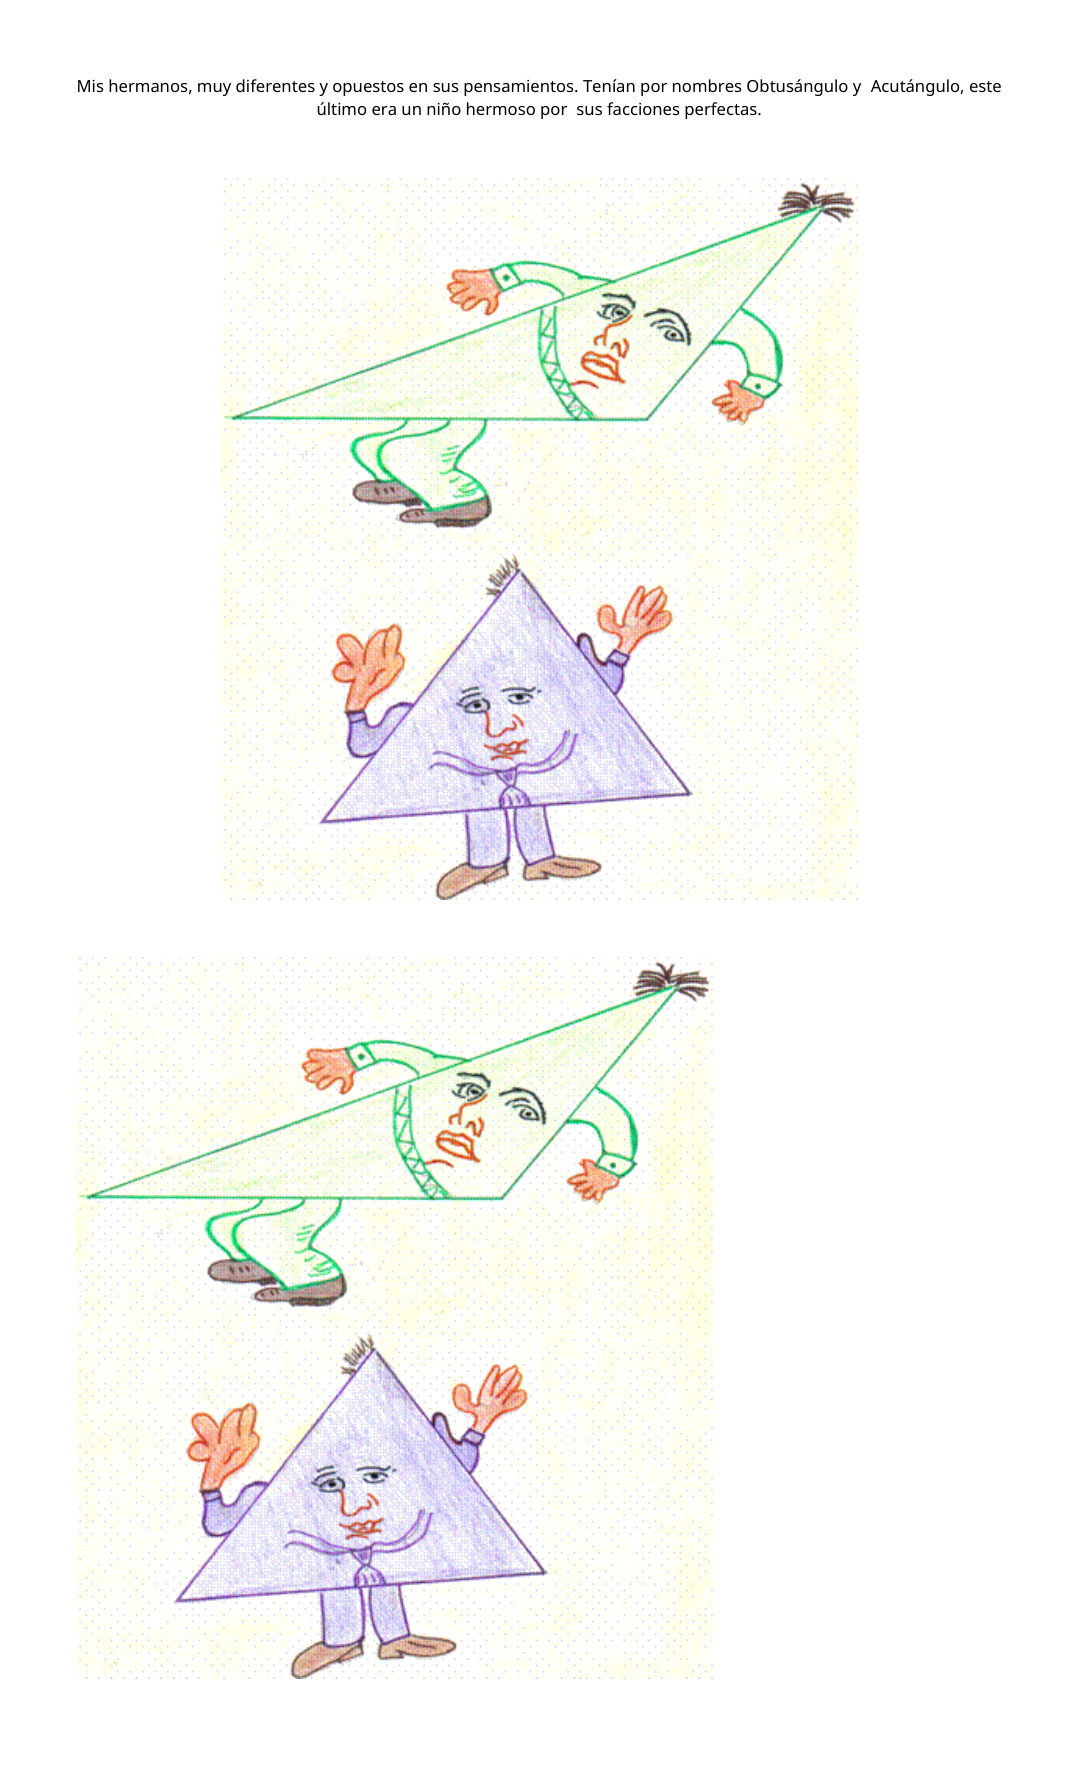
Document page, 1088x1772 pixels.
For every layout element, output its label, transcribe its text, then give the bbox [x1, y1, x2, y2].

table_cell Mis hermanos, muy diferentes y opuestos en sus pensamientos. Tenían por nombres Obtusángulo y Acutángulo, este último era un niño hermoso por sus facciones perfectas. [75, 75, 1003, 178]
table_cell [75, 178, 1003, 957]
picture [220, 177, 858, 900]
picture [75, 956, 713, 1679]
